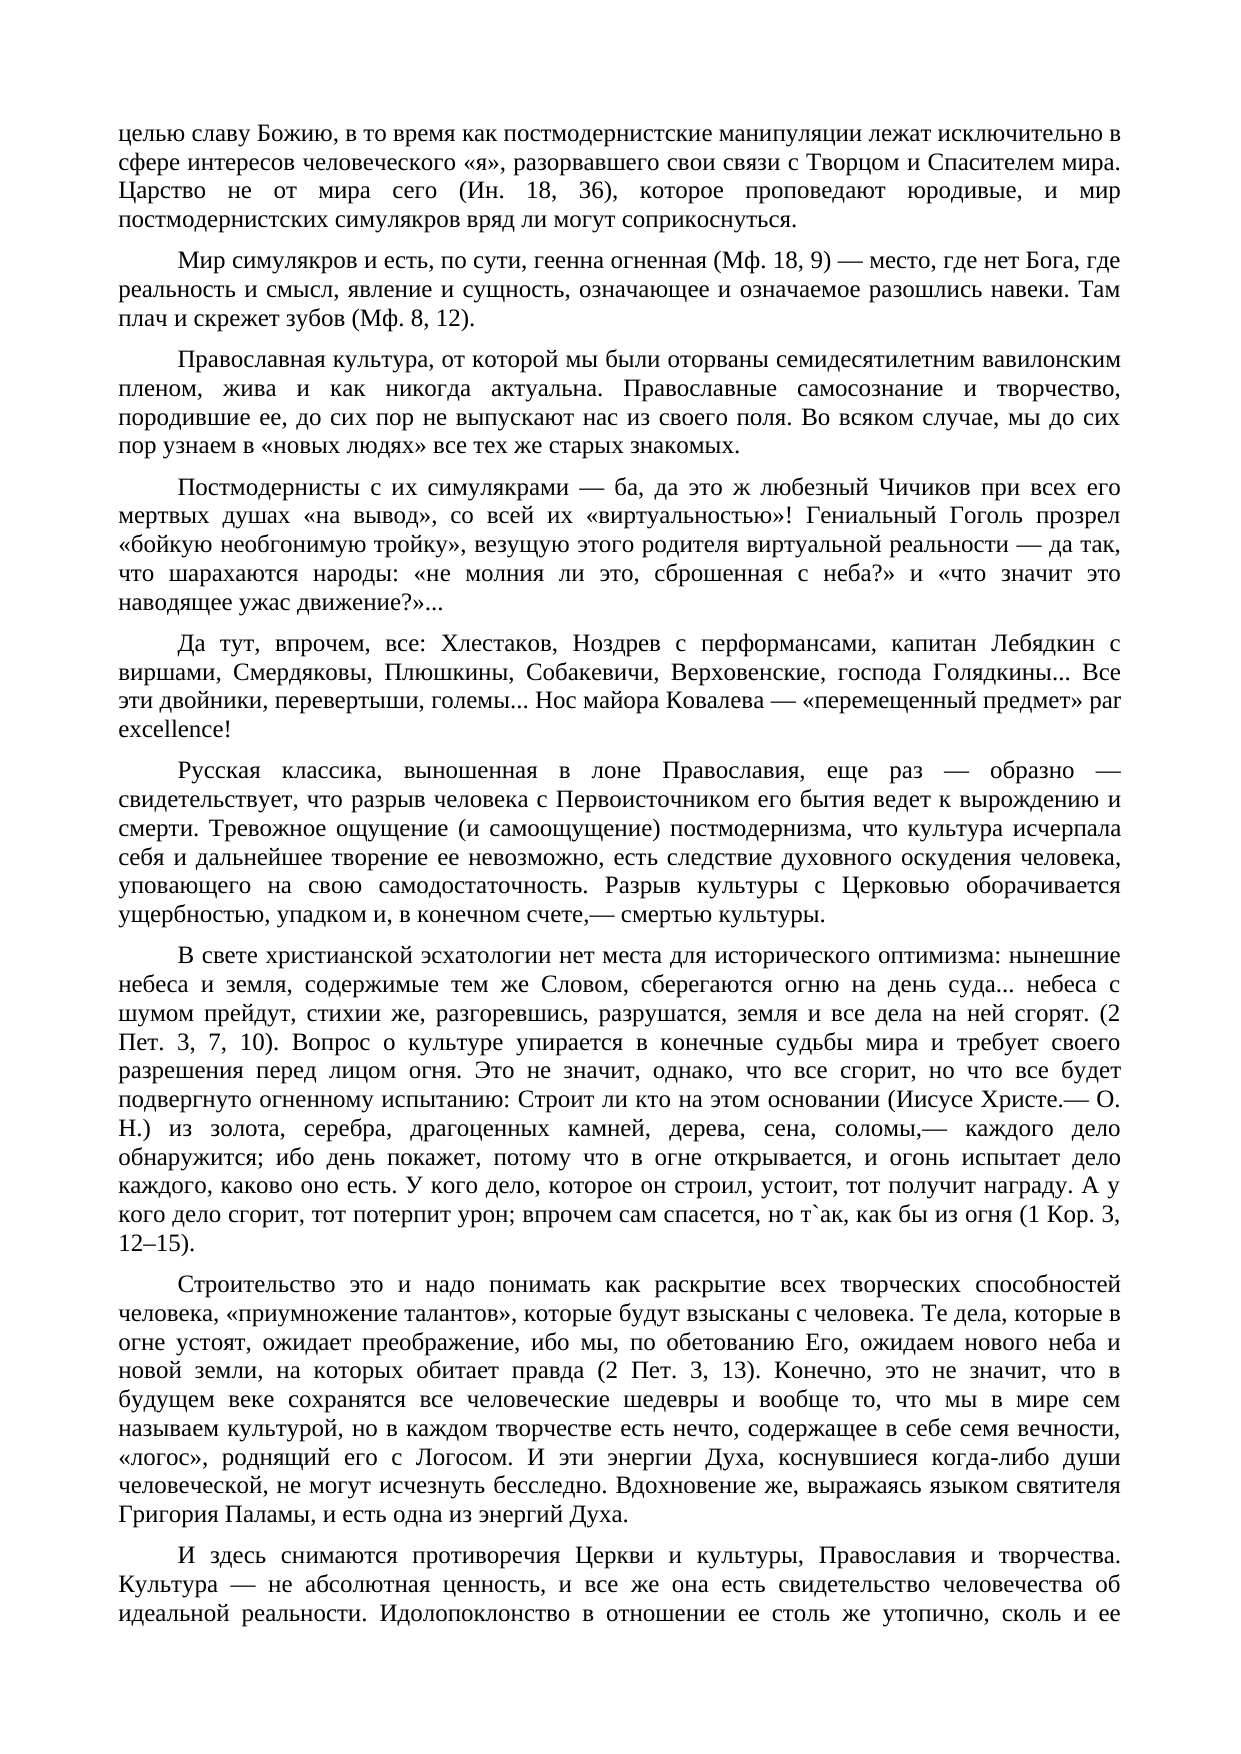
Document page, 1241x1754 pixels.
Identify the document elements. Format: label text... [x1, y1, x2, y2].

text Православная культура, от которой мы были оторваны семидесятилетним вавилонским пленом, жива и как никогда актуальна. Православные самосознание и творчество, породившие ее, до сих пор не выпускают нас из своего поля. Во всяком случае, мы до сих пор узнаем в «новых людях» все тех же старых знакомых. [118, 344, 1122, 459]
text Мир симулякров и есть, по сути, геенна огненная (Мф. 18, 9) — место, где нет Бога, где реальность и смысл, явление и сущность, означающее и означаемое разошлись навеки. Там плач и скрежет зубов (Мф. 8, 12). [118, 246, 1122, 332]
text Постмодернисты с их симулякрами — ба, да это ж любезный Чичиков при всех его мертвых душах «на вывод», со всей их «виртуальностью»! Гениальный Гоголь прозрел «бойкую необгонимую тройку», везущую этого родителя виртуальной реальности — да так, что шарахаются народы: «не молния ли это, сброшенная с неба?» и «что значит это наводящее ужас движение?»... [118, 472, 1122, 616]
text Да тут, впрочем, все: Хлестаков, Ноздрев с перформансами, капитан Лебядкин с виршами, Смердяковы, Плюшкины, Собакевичи, Верховенские, господа Голядкины... Все эти двойники, перевертыши, големы... Нос майора Ковалева — «перемещенный предмет» par excellеnce! [118, 628, 1122, 743]
text В свете христианской эсхатологии нет места для исторического оптимизма: нынешние небеса и земля, содержимые тем же Словом, сберегаются огню на день суда... небеса с шумом прейдут, стихии же, разгоревшись, разрушатся, земля и все дела на ней сгорят. (2 Пет. 3, 7, 10). Вопрос о культуре упирается в конечные судьбы мира и требует своего разрешения перед лицом огня. Это не значит, однако, что все сгорит, но что все будет подвергнуто огненному испытанию: Строит ли кто на этом основании (Иисусе Христе.— О. Н.) из золота, серебра, драгоценных камней, дерева, сена, соломы,— каждого дело обнаружится; ибо день покажет, потому что в огне открывается, и огонь испытает дело каждого, каково оно есть. У кого дело, которое он строил, устоит, тот получит награду. А у кого дело сгорит, тот потерпит урон; впрочем сам спасется, но т`ак, как бы из огня (1 Кор. 3, 12–15). [118, 941, 1122, 1257]
text Строительство это и надо понимать как раскрытие всех творческих способностей человека, «приумножение талантов», которые будут взысканы с человека. Те дела, которые в огне устоят, ожидает преображение, ибо мы, по обетованию Его, ожидаем нового неба и новой земли, на которых обитает правда (2 Пет. 3, 13). Конечно, это не значит, что в будущем веке сохранятся все человеческие шедевры и вообще то, что мы в мире сем называем культурой, но в каждом творчестве есть нечто, содержащее в себе семя вечности, «логос», роднящий его с Логосом. И эти энергии Духа, коснувшиеся когда-либо души человеческой, не могут исчезнуть бесследно. Вдохновение же, выражаясь языком святителя Григория Паламы, и есть одна из энергий Духа. [118, 1269, 1122, 1528]
text Русская классика, выношенная в лоне Православия, еще раз — образно — свидетельствует, что разрыв человека с Первоисточником его бытия ведет к вырождению и смерти. Тревожное ощущение (и самоощущение) постмодернизма, что культура исчерпала себя и дальнейшее творение ее невозможно, есть следствие духовного оскудения человека, уповающего на свою самодостаточность. Разрыв культуры с Церковью оборачивается ущербностью, упадком и, в конечном счете,— смертью культуры. [118, 756, 1122, 928]
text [118, 1541, 1122, 1627]
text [118, 118, 1122, 233]
